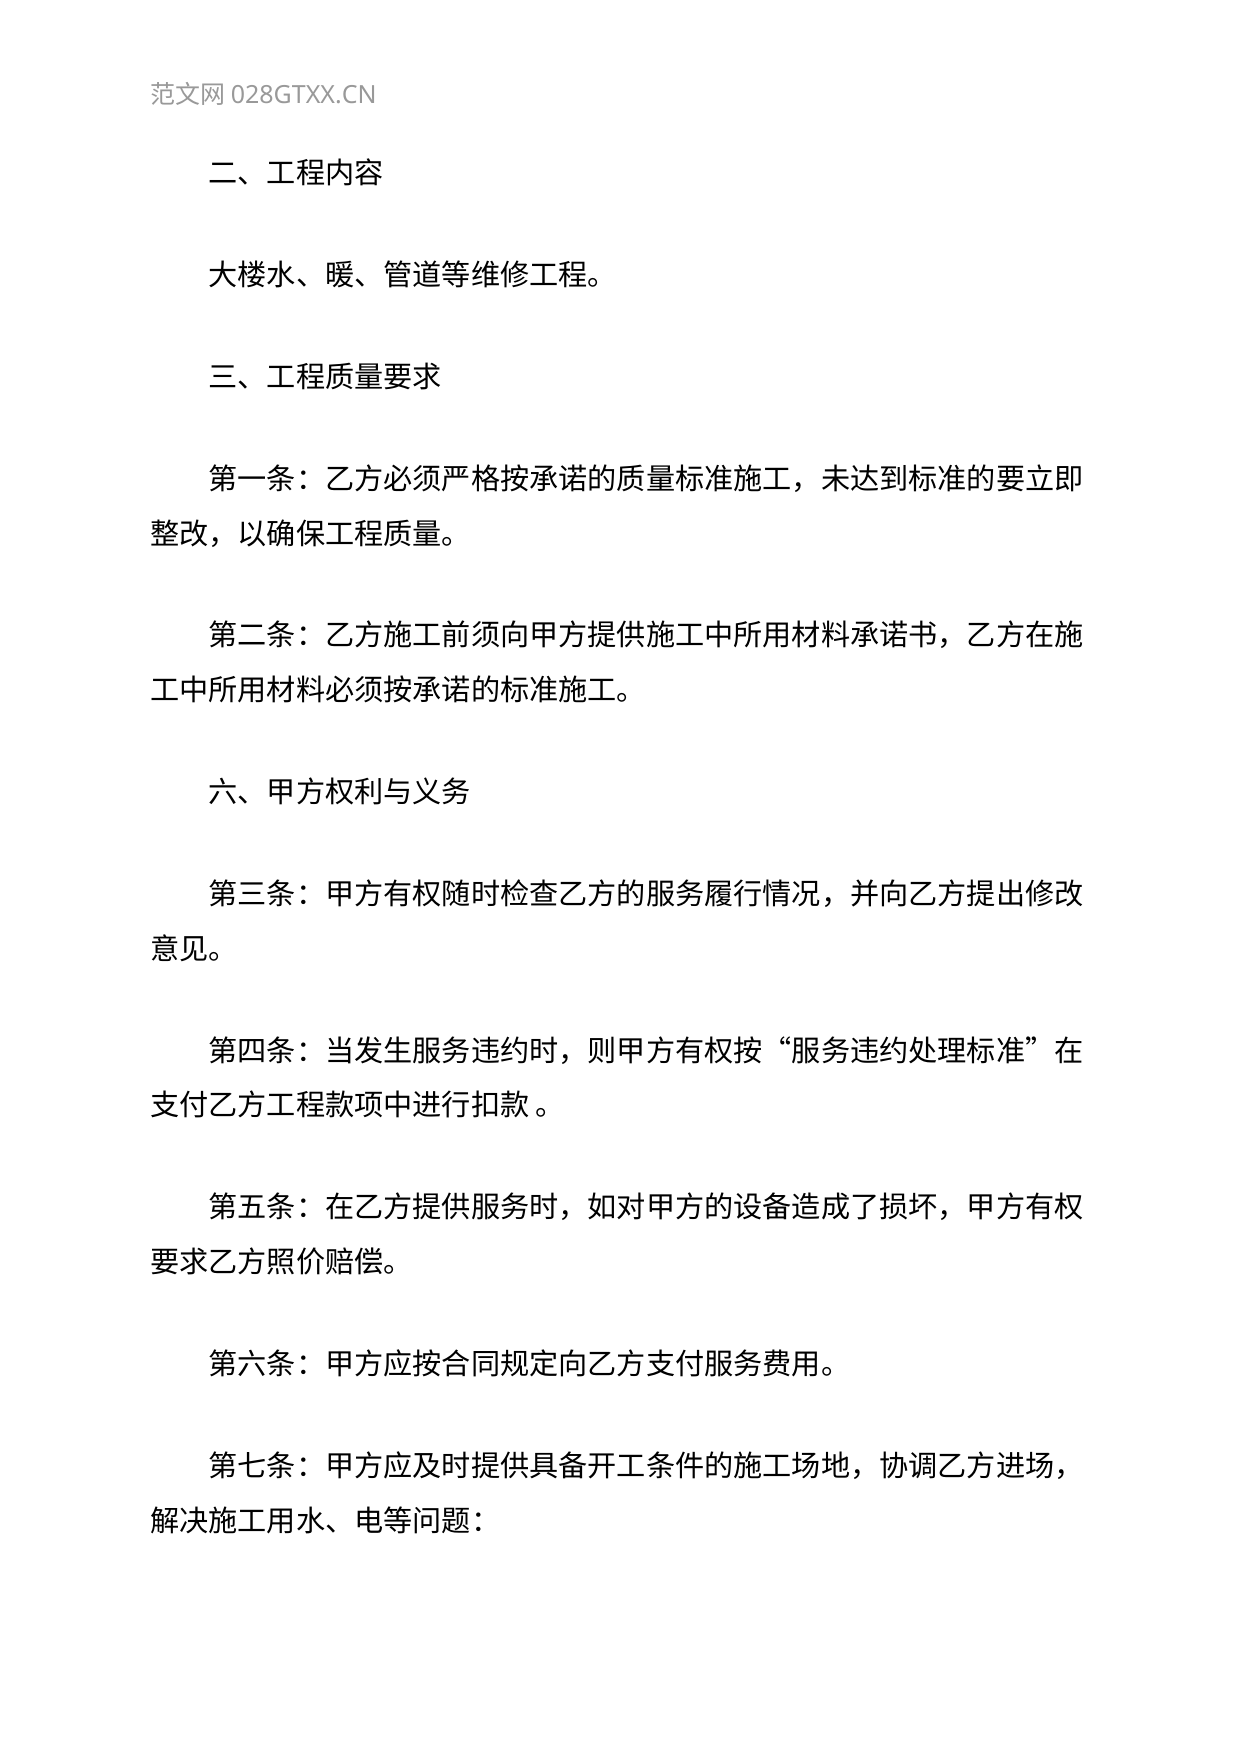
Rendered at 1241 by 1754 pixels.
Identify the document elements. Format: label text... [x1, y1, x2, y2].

text 第五条：在乙方提供服务时，如对甲方的设备造成了损坏，甲方有权要求乙方照价赔偿。 [150, 1184, 1090, 1281]
text 第六条：甲方应按合同规定向乙方支付服务费用。 [150, 1340, 1090, 1383]
text 第三条：甲方有权随时检查乙方的服务履行情况，并向乙方提出修改意见。 [150, 870, 1090, 968]
text 第七条：甲方应及时提供具备开工条件的施工场地，协调乙方进场，解决施工用水、电等问题： [150, 1442, 1090, 1539]
text 第二条：乙方施工前须向甲方提供施工中所用材料承诺书，乙方在施工中所用材料必须按承诺的标准施工。 [150, 612, 1090, 709]
text 六、甲方权利与义务 [150, 769, 1090, 811]
text 三、工程质量要求 [150, 353, 1090, 396]
text 二、工程内容 [150, 150, 1090, 192]
text 大楼水、暖、管道等维修工程。 [150, 252, 1090, 294]
text 第一条：乙方必须严格按承诺的质量标准施工，未达到标准的要立即整改，以确保工程质量。 [150, 455, 1090, 552]
text 第四条：当发生服务违约时，则甲方有权按“服务违约处理标准”在支付乙方工程款项中进行扣款 。 [150, 1027, 1090, 1124]
